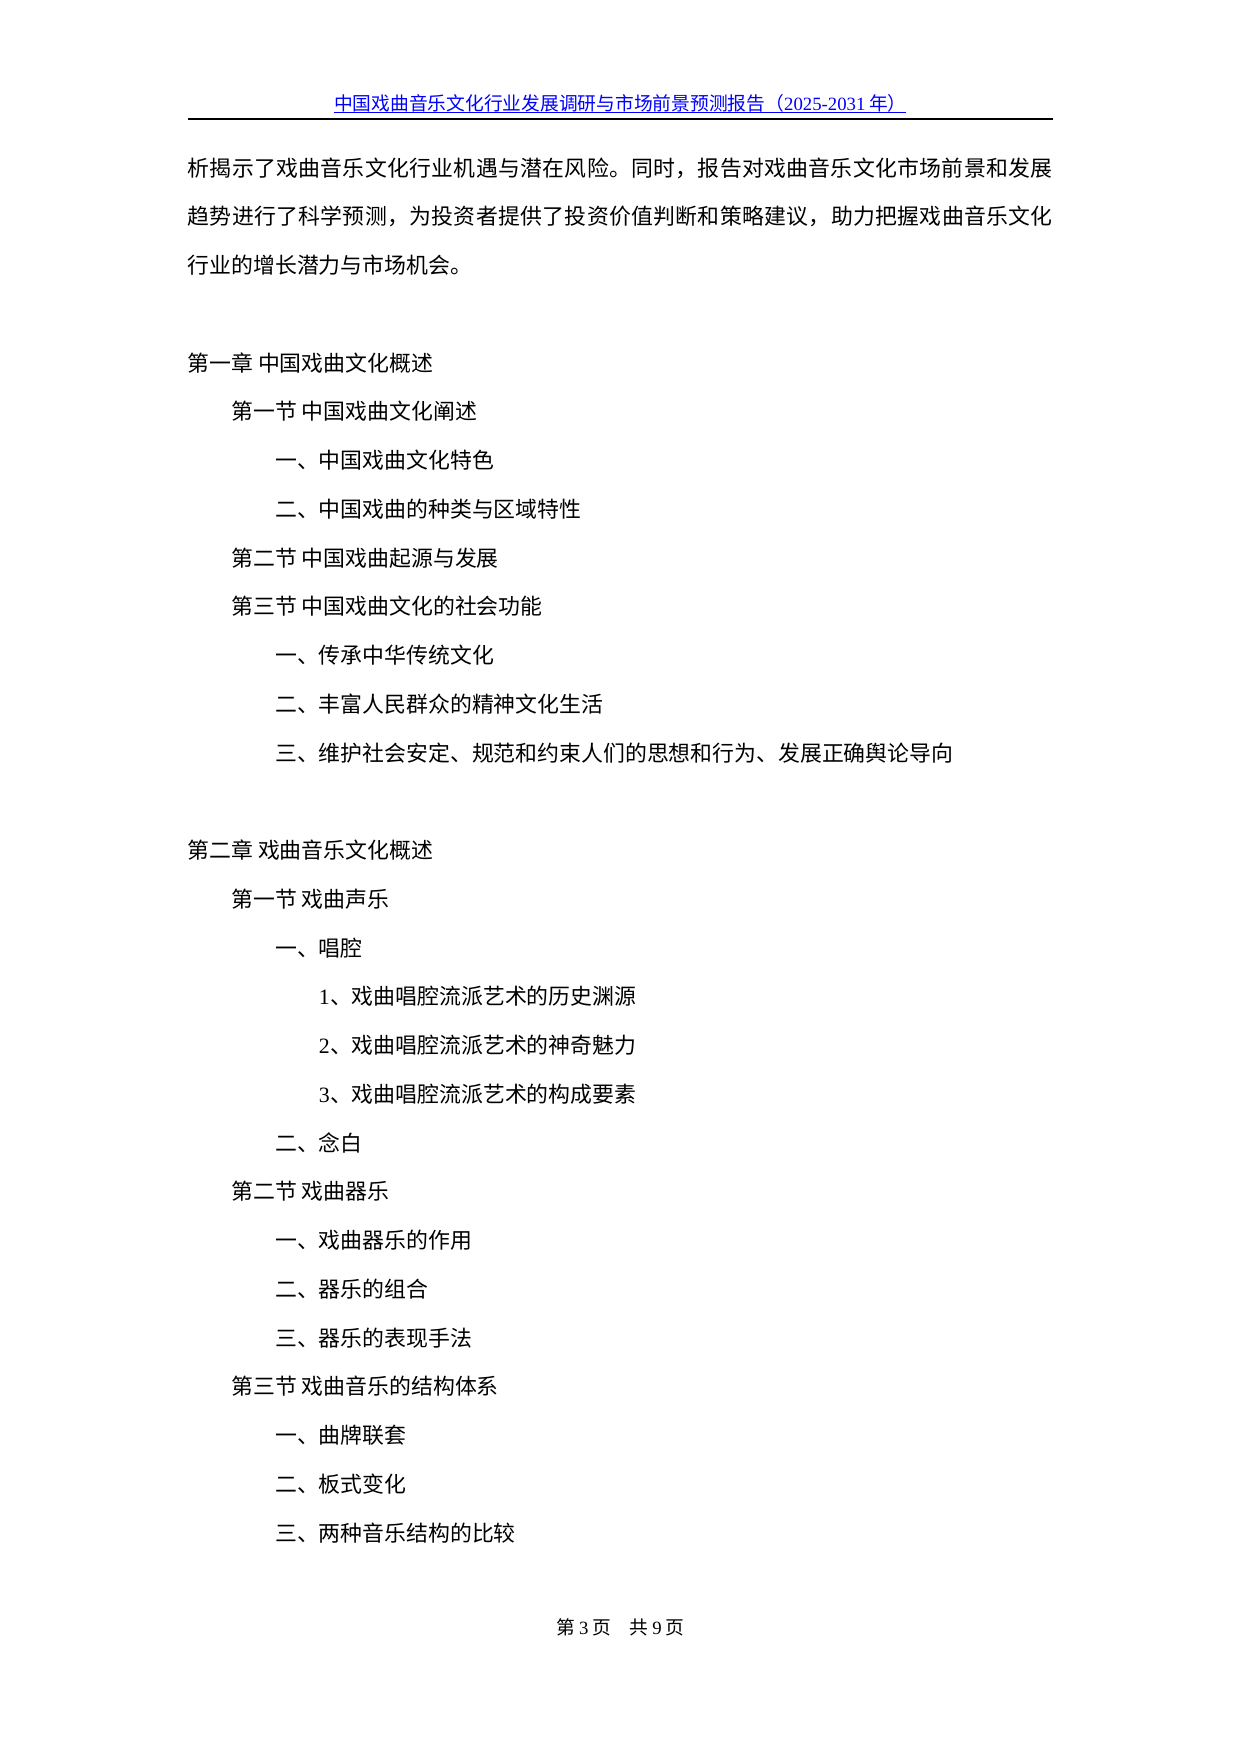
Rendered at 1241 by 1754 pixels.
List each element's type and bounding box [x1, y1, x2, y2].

text [187, 150, 1053, 1548]
